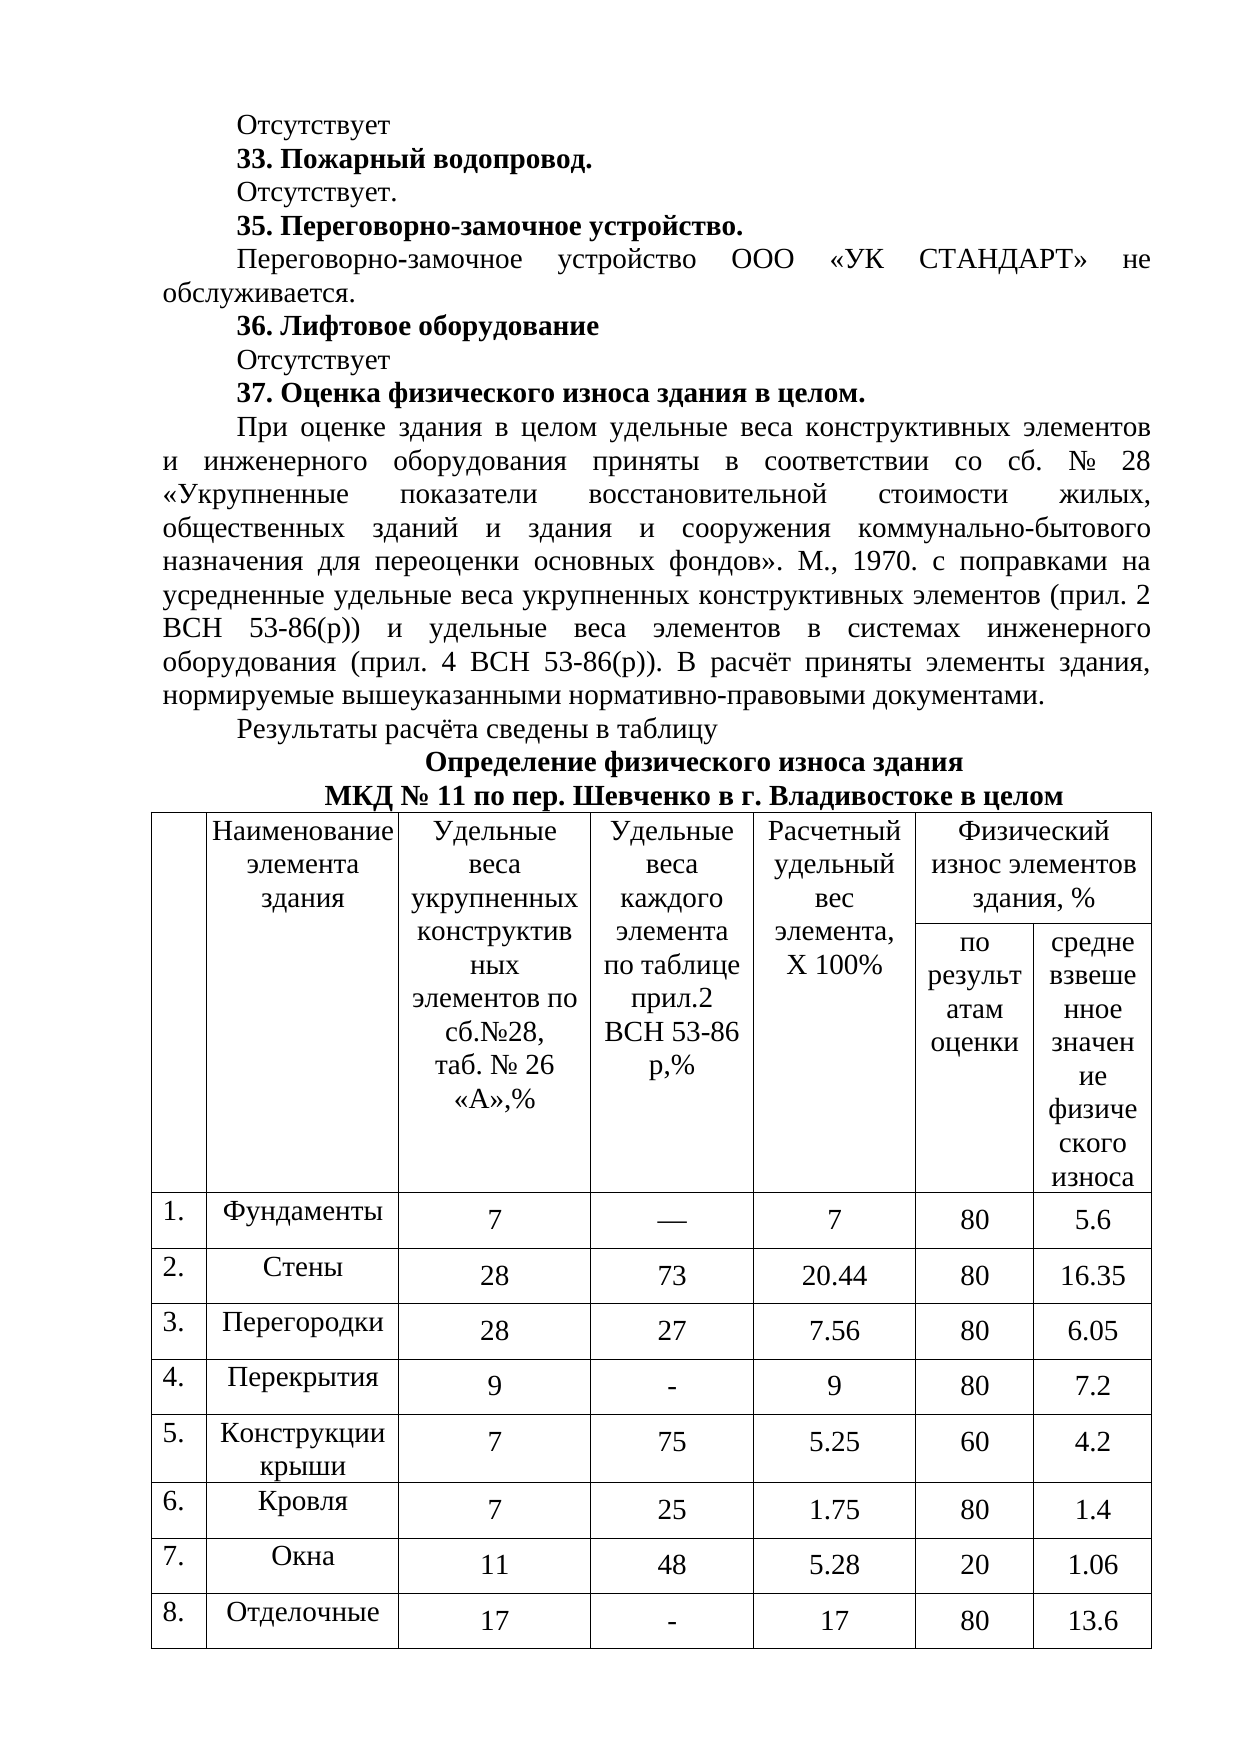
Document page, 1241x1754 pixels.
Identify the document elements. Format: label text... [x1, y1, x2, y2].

table_cell 75 [591, 1415, 753, 1482]
table_cell [152, 1249, 206, 1303]
table_cell [152, 1483, 206, 1537]
text Отсутствует. [162, 174, 1152, 208]
table_cell [152, 1193, 206, 1248]
table_cell 7.2 [1034, 1360, 1151, 1414]
table_header [152, 813, 206, 1192]
table_cell 60 [916, 1415, 1033, 1482]
table_cell 7 [754, 1193, 915, 1248]
table_header Физический износ элементов здания, % [916, 813, 1151, 923]
table_cell 80 [916, 1360, 1033, 1414]
table_cell Окна [207, 1539, 398, 1593]
table_header Удельные веса каждого элемента по таблице прил.2 ВСН 53-86 р,% [591, 813, 753, 1192]
table_cell Перекрытия [207, 1360, 398, 1414]
text МКД № 11 по пер. Шевченко в г. Владивостоке в целом [162, 778, 1152, 812]
table_cell 80 [916, 1249, 1033, 1303]
table_cell 1.4 [1034, 1483, 1151, 1537]
text 33. Пожарный водопровод. [162, 141, 1152, 174]
table_header Наименование элемента здания [207, 813, 398, 1192]
table_cell [152, 1360, 206, 1414]
table_cell 4.2 [1034, 1415, 1151, 1482]
table_cell 11 [399, 1539, 590, 1593]
table_cell Стены [207, 1249, 398, 1303]
text Отсутствует [162, 342, 1152, 376]
table_cell 80 [916, 1304, 1033, 1358]
table_cell по результатам оценки [916, 924, 1033, 1192]
table_cell 80 [916, 1594, 1033, 1648]
table_cell Перегородки [207, 1304, 398, 1358]
table_cell 13.6 [1034, 1594, 1151, 1648]
table_cell [152, 1539, 206, 1593]
text Результаты расчёта сведены в таблицу [162, 711, 1152, 744]
text При оценке здания в целом удельные веса конструктивных элементов и инженерного оборудования приняты в соответствии со сб. № 28 «Укрупненные показатели восстановительной стоимости жилых, общественных зданий и здания и сооружения коммунально-бытового назначения для переоценки основных фондов». М., 1970. с поправками на усредненные удельные веса укрупненных конструктивных элементов (прил. 2 ВСН 53-86(р)) и удельные веса элементов в системах инженерного оборудования (прил. 4 ВСН 53-86(р)). В расчёт приняты элементы здания, нормируемые вышеуказанными нормативно-правовыми документами. [162, 409, 1152, 711]
table_header Удельные веса укрупненных конструктивных элементов по сб.№28, таб. № 26 «А»,% [399, 813, 590, 1192]
table_cell 9 [399, 1360, 590, 1414]
text Определение физического износа здания [162, 744, 1152, 778]
table_cell 7 [399, 1193, 590, 1248]
table_cell 1.06 [1034, 1539, 1151, 1593]
table_cell 6.05 [1034, 1304, 1151, 1358]
text 37. Оценка физического износа здания в целом. [162, 376, 1152, 409]
text 35. Переговорно-замочное устройство. [162, 208, 1152, 241]
table_cell Конструкции крыши [207, 1415, 398, 1482]
table_cell 5.6 [1034, 1193, 1151, 1248]
table_cell Фундаменты [207, 1193, 398, 1248]
table_cell 28 [399, 1304, 590, 1358]
table_cell 27 [591, 1304, 753, 1358]
table_cell 5.25 [754, 1415, 915, 1482]
table_cell средневзвешенное значение физического износа [1034, 924, 1151, 1192]
table_cell [152, 1594, 206, 1648]
table_cell 20 [916, 1539, 1033, 1593]
table_cell 17 [754, 1594, 915, 1648]
table_cell - [591, 1360, 753, 1414]
table_cell 25 [591, 1483, 753, 1537]
table_cell - [591, 1594, 753, 1648]
table_cell Кровля [207, 1483, 398, 1537]
table_cell 5.28 [754, 1539, 915, 1593]
table_cell 16.35 [1034, 1249, 1151, 1303]
table_cell 80 [916, 1483, 1033, 1537]
table_cell 73 [591, 1249, 753, 1303]
table_cell 7.56 [754, 1304, 915, 1358]
text Отсутствует [162, 107, 1152, 141]
table_cell 17 [399, 1594, 590, 1648]
table_cell [152, 1304, 206, 1358]
table_cell [152, 1415, 206, 1482]
table_cell 9 [754, 1360, 915, 1414]
table_cell 7 [399, 1483, 590, 1537]
text Переговорно-замочное устройство ООО «УК СТАНДАРТ» не обслуживается. [162, 241, 1152, 308]
text 36. Лифтовое оборудование [162, 308, 1152, 342]
table_cell 28 [399, 1249, 590, 1303]
table_cell 7 [399, 1415, 590, 1482]
table_header Расчетный удельный вес элемента, Х 100% [754, 813, 915, 1192]
table_cell — [591, 1193, 753, 1248]
table_cell 20.44 [754, 1249, 915, 1303]
table_cell 80 [916, 1193, 1033, 1248]
table_cell 1.75 [754, 1483, 915, 1537]
table_cell Отделочные покрытия [207, 1594, 398, 1648]
table_cell 48 [591, 1539, 753, 1593]
